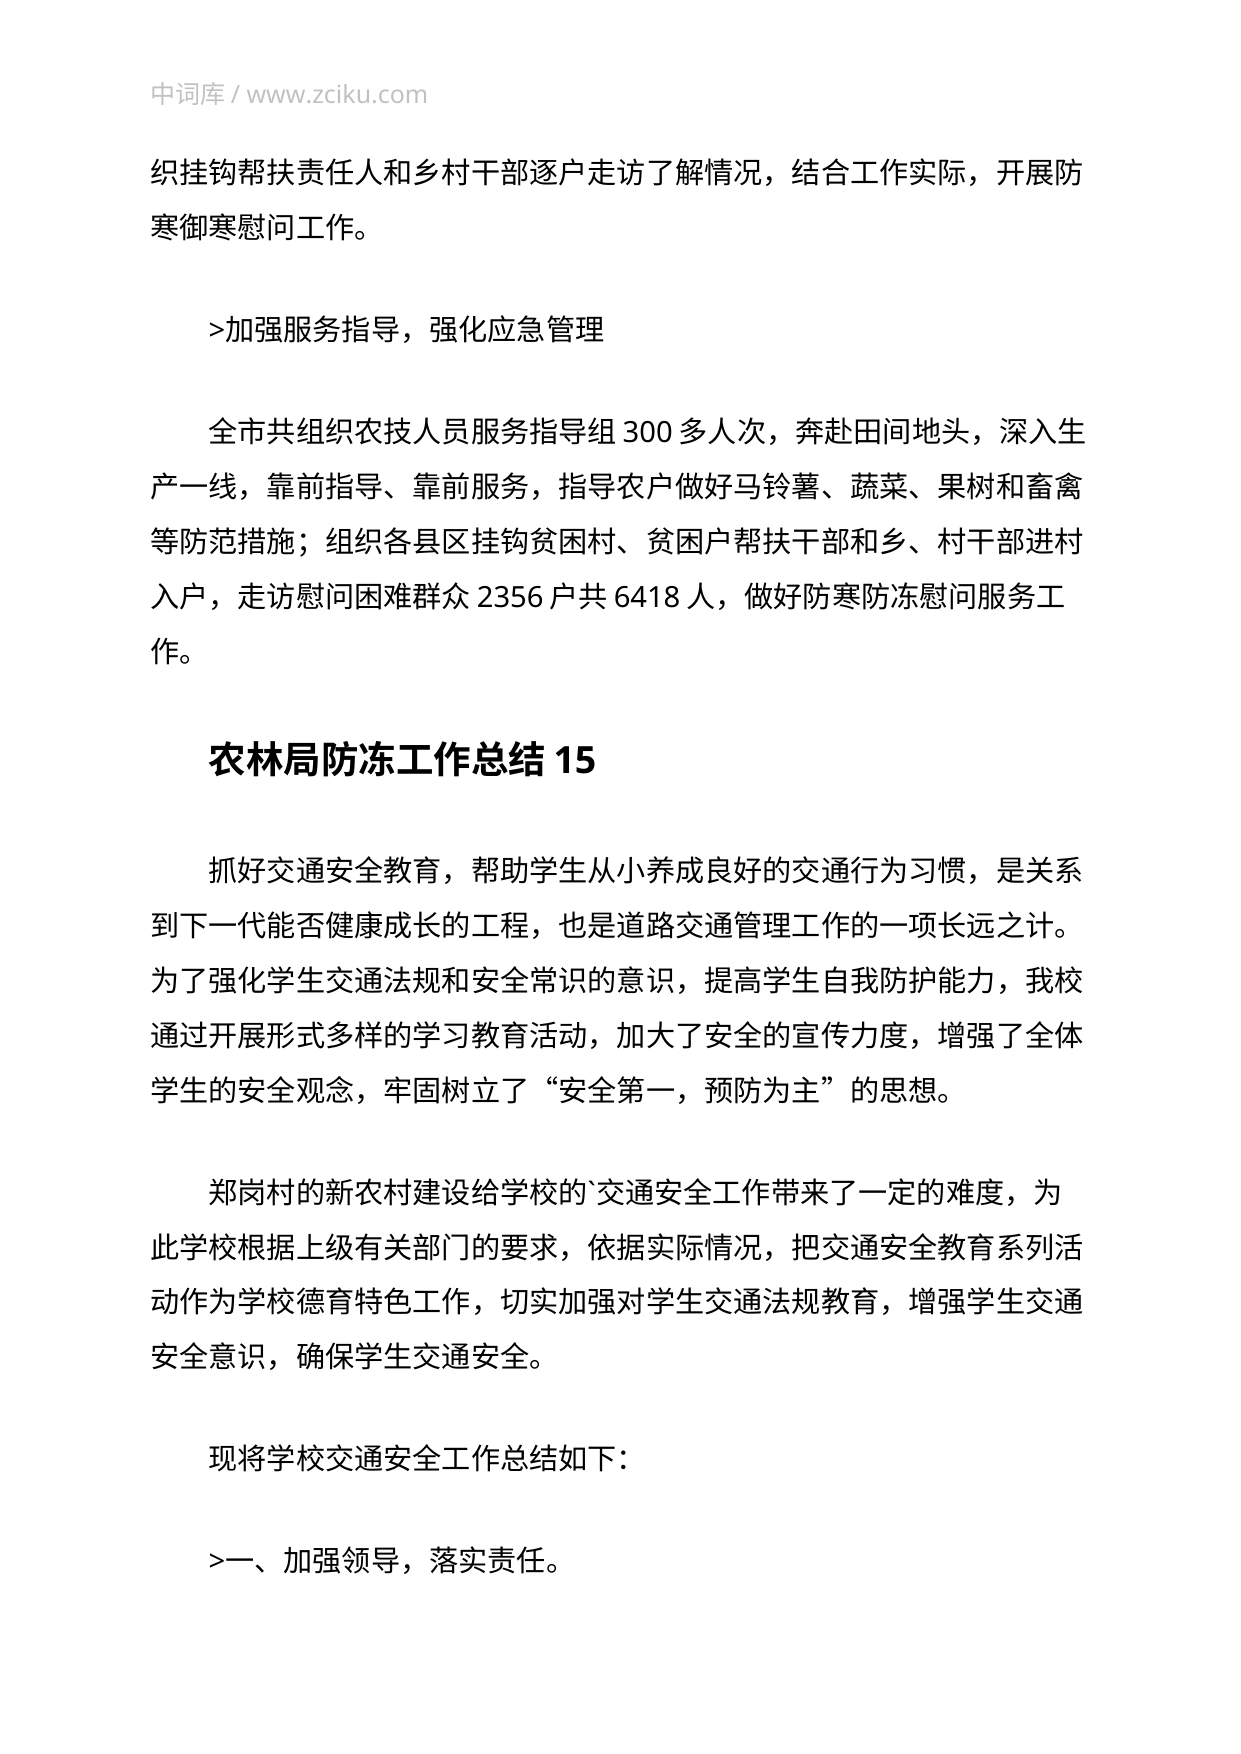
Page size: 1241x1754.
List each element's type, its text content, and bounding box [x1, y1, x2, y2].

text >加强服务指导，强化应急管理 [150, 307, 1090, 349]
text 农林局防冻工作总结15 [150, 730, 1090, 785]
text >一、加强领导，落实责任。 [150, 1537, 1090, 1580]
text 全市共组织农技人员服务指导组300多人次，奔赴田间地头，深入生产一线，靠前指导、靠前服务，指导农户做好马铃薯、蔬菜、果树和畜禽等防范措施；组织各县区挂钩贫困村、贫困户帮扶干部和乡、村干部进村入户，走访慰问困难群众2356户共6418人，做好防寒防冻慰问服务工作。 [150, 409, 1090, 671]
text 郑岗村的新农村建设给学校的`交通安全工作带来了一定的难度，为此学校根据上级有关部门的要求，依据实际情况，把交通安全教育系列活动作为学校德育特色工作，切实加强对学生交通法规教育，增强学生交通安全意识，确保学生交通安全。 [150, 1169, 1090, 1376]
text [150, 150, 1090, 247]
text 现将学校交通安全工作总结如下： [150, 1436, 1090, 1478]
text 抓好交通安全教育，帮助学生从小养成良好的交通行为习惯，是关系到下一代能否健康成长的工程，也是道路交通管理工作的一项长远之计。为了强化学生交通法规和安全常识的意识，提高学生自我防护能力，我校通过开展形式多样的学习教育活动，加大了安全的宣传力度，增强了全体学生的安全观念，牢固树立了“安全第一，预防为主”的思想。 [150, 848, 1090, 1110]
